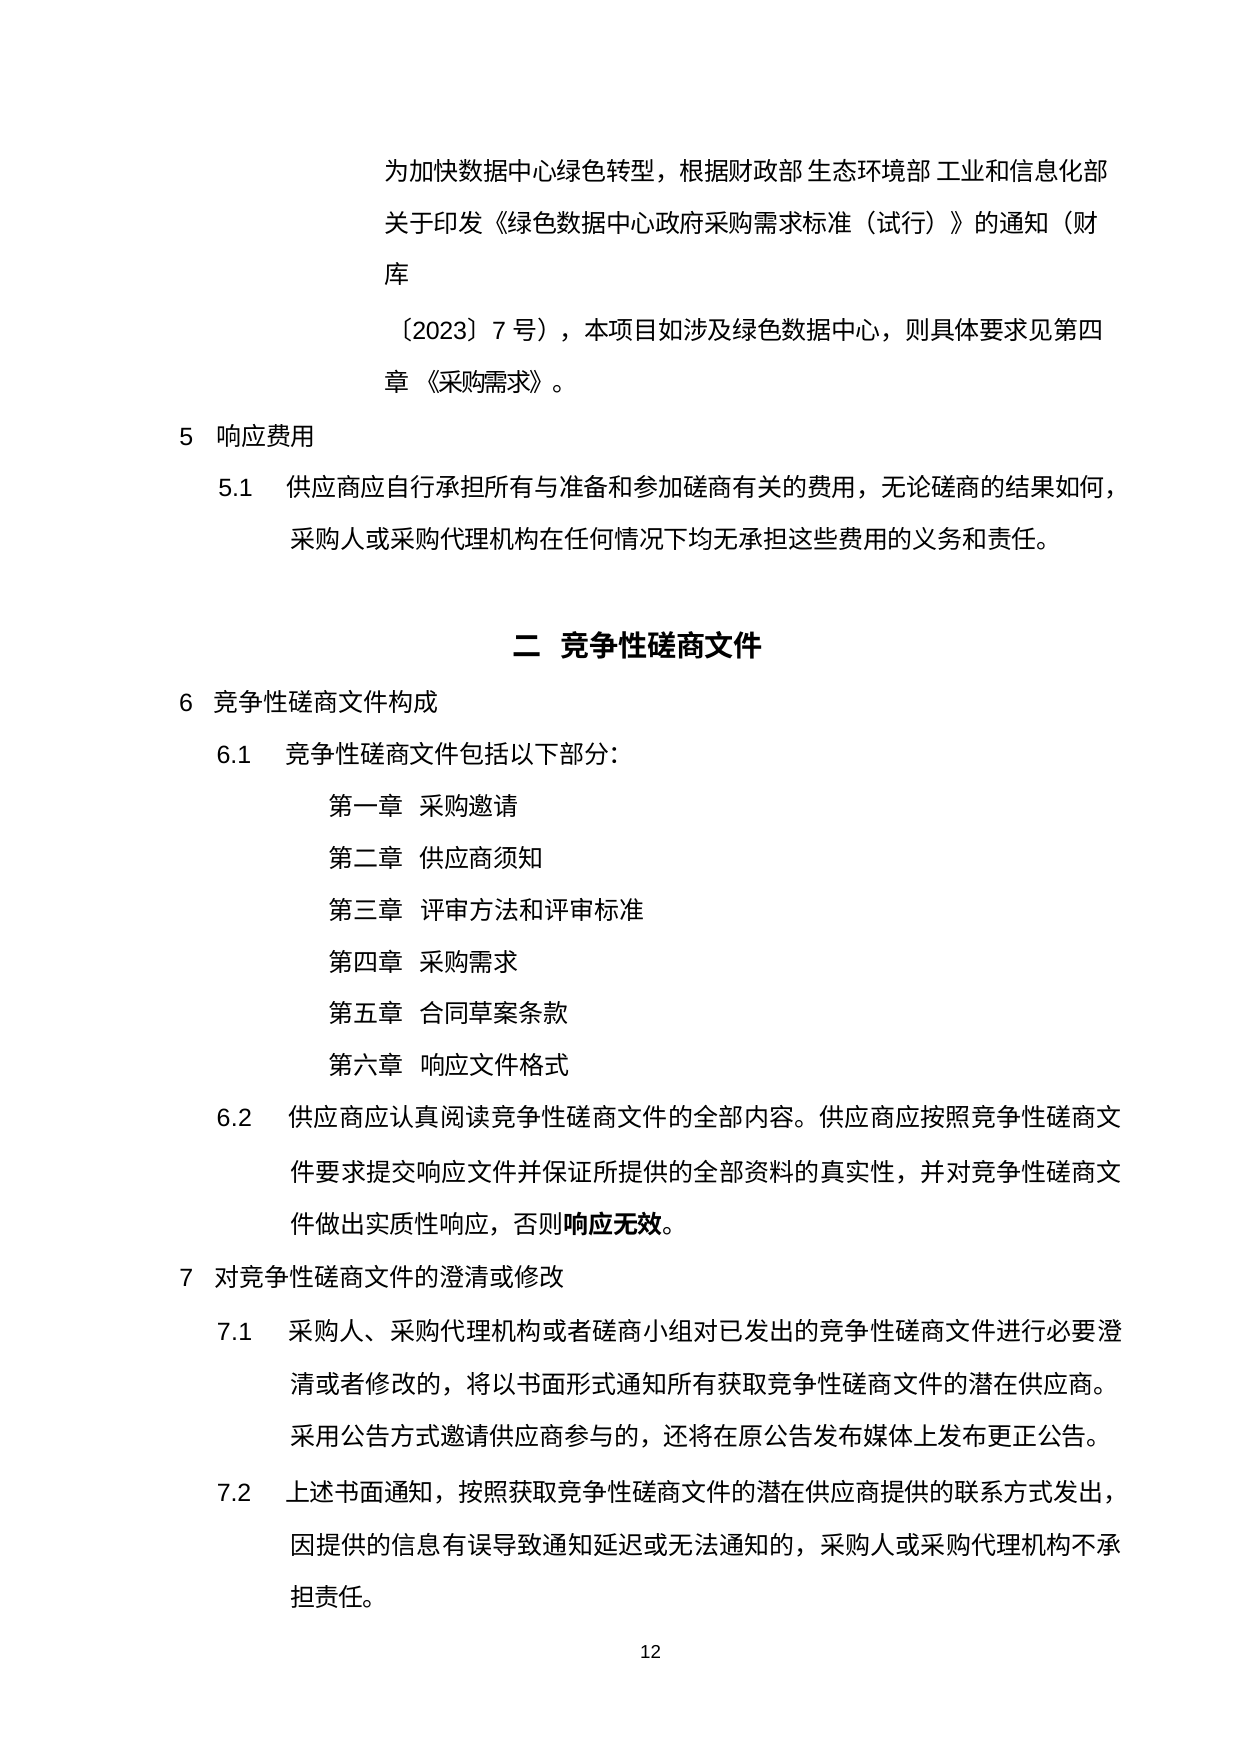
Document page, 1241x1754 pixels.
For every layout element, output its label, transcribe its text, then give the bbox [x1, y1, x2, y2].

text 6.1 竞争性磋商文件包括以下部分： [216, 737, 1129, 770]
text 第二章 供应商须知 [328, 841, 1129, 874]
text 7 对竞争性磋商文件的澄清或修改 [179, 1260, 1129, 1293]
text 第四章 采购需求 [328, 945, 1129, 978]
text 第一章 采购邀请 [328, 789, 1129, 822]
text 5.1 供应商应自行承担所有与准备和参加磋商有关的费用，无论磋商的结果如何， [177, 471, 1129, 503]
text 二 竞争性磋商文件 [512, 626, 1129, 664]
text 第五章 合同草案条款 [328, 997, 1129, 1029]
text 6.2 供应商应认真阅读竞争性磋商文件的全部内容。供应商应按照竞争性磋商文 [216, 1101, 1129, 1133]
text 6 竞争性磋商文件构成 [179, 685, 1129, 718]
text 件要求提交响应文件并保证所提供的全部资料的真实性，并对竞争性磋商文 件做出实质性响应，否则响应无效。 [290, 1152, 1122, 1241]
text 第六章 响应文件格式 [328, 1048, 1129, 1081]
text 为加快数据中心绿色转型，根据财政部 生态环境部 工业和信息化部 关于印发《绿色数据中心政府采购需求标准（试行）》的通知（财库 [384, 151, 1122, 291]
text 7.1 采购人、采购代理机构或者磋商小组对已发出的竞争性磋商文件进行必要澄 清或者修改的，将以书面形式通知所有获取竞争性磋商文件的潜在供应商。 采用公告方式邀请供应商参与的，还将在原公告发布媒体上发布更正公告。 [217, 1312, 1122, 1453]
text 第三章 评审方法和评审标准 [328, 893, 1129, 926]
text 采购人或采购代理机构在任何情况下均无承担这些费用的义务和责任。 [290, 522, 1129, 555]
text 5 响应费用 [179, 418, 1129, 452]
text 〔2023〕7 号），本项目如涉及绿色数据中心，则具体要求见第四章 《采购需求》。 [384, 311, 1123, 399]
text 7.2 上述书面通知，按照获取竞争性磋商文件的潜在供应商提供的联系方式发出， 因提供的信息有误导致通知延迟或无法通知的，采购人或采购代理机构不承 担责任。 [217, 1473, 1129, 1614]
